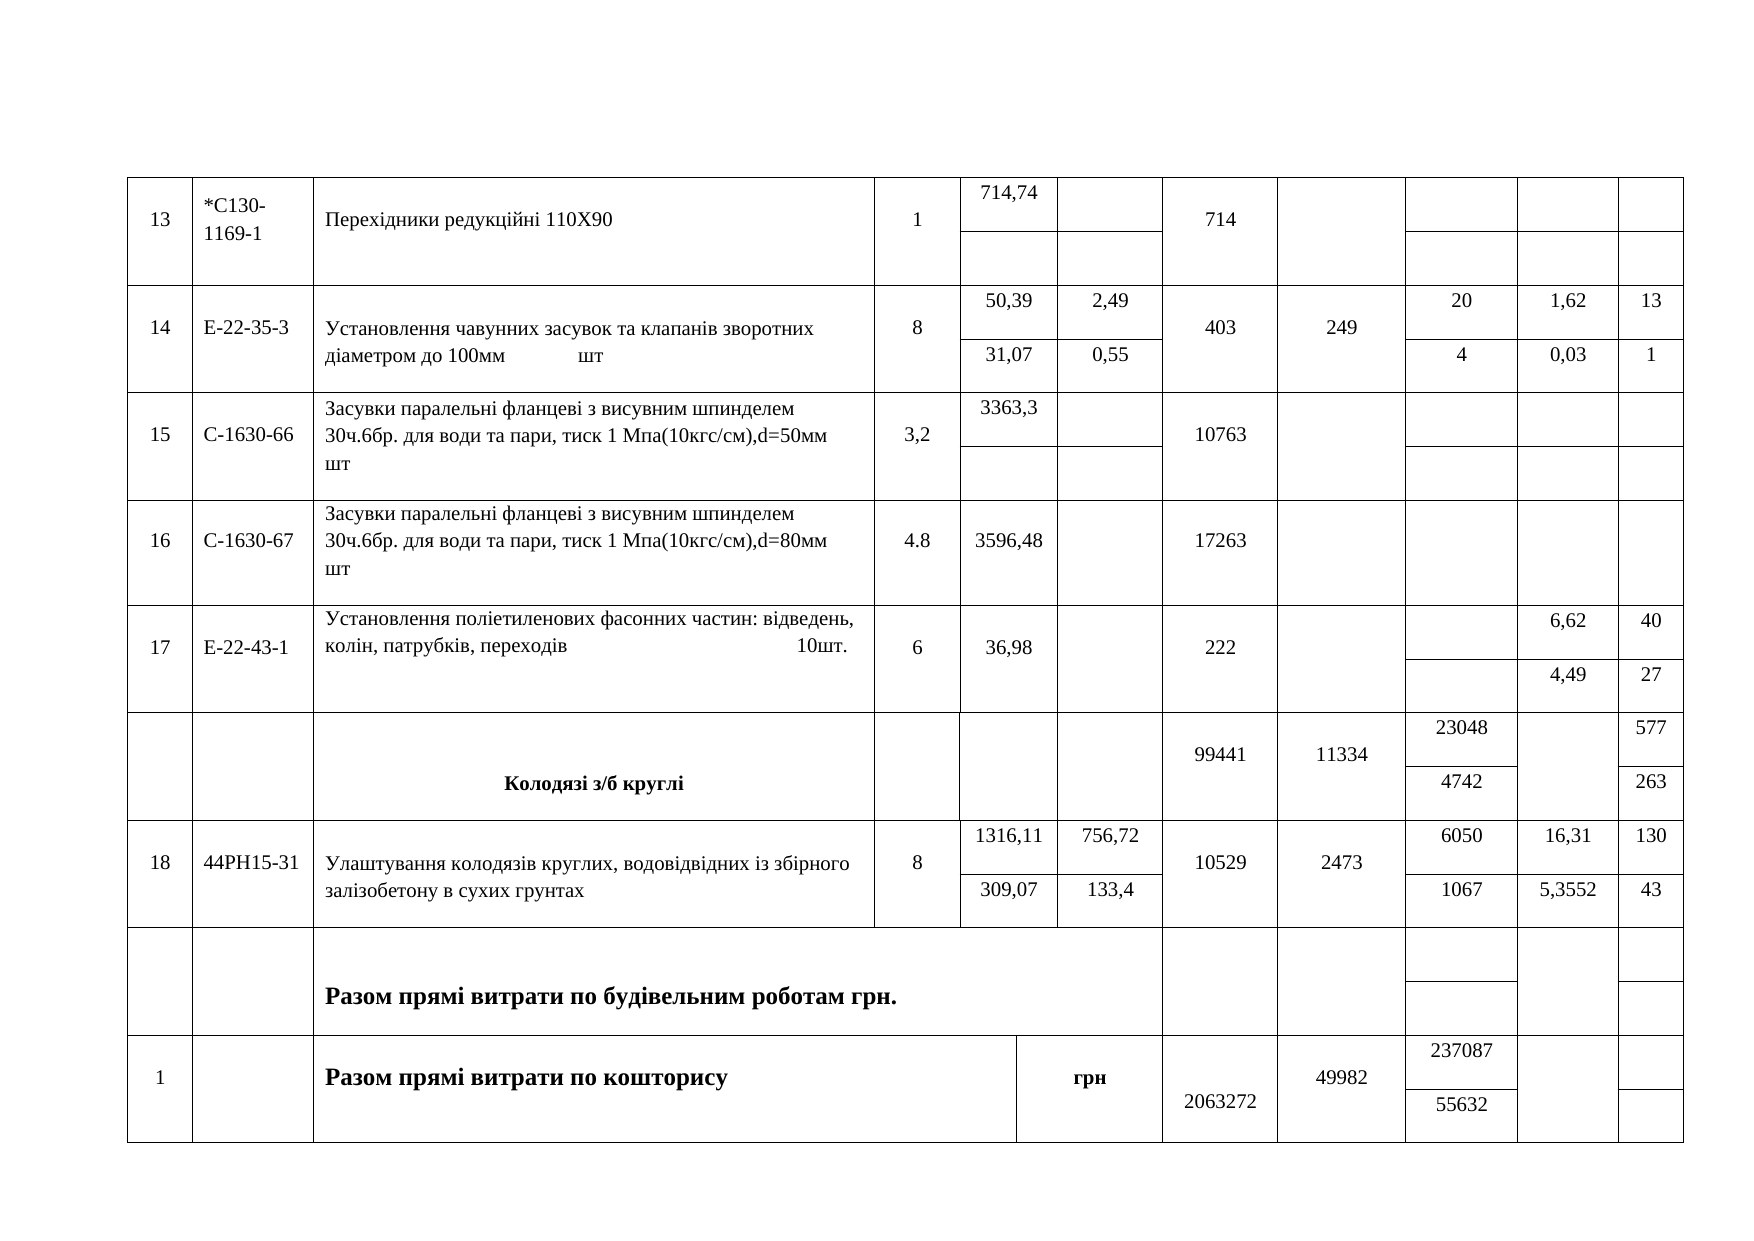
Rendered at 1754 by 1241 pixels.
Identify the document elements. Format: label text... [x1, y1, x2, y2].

table_cell 31,07 [961, 340, 1057, 392]
table_cell [1058, 713, 1162, 820]
table_cell [1518, 232, 1618, 285]
table_cell 5,3552 [1518, 875, 1618, 927]
table_cell 43 [1619, 875, 1683, 927]
table_cell Е-22-43-1 [193, 606, 313, 712]
table_cell 17 [128, 606, 192, 712]
table_cell 17263 [1163, 501, 1277, 605]
table_cell С-1630-67 [193, 501, 313, 605]
table_cell [128, 928, 192, 1035]
table_cell 23048 [1406, 713, 1517, 766]
table_cell 237087 [1406, 1036, 1517, 1088]
table_cell 20 [1406, 286, 1517, 338]
table_cell [1619, 1090, 1683, 1142]
table_cell Улаштування колодязів круглих, водовідвідних із збірного залізобетону в сухих грунтах [314, 821, 874, 927]
table_cell 222 [1163, 606, 1277, 712]
table_cell 249 [1278, 286, 1405, 392]
table_cell 3,2 [875, 393, 960, 500]
table_cell 2,49 [1058, 286, 1162, 338]
table_cell [193, 713, 313, 820]
table_cell Разом прямі витрати по будівельним роботам грн. [314, 928, 1162, 1035]
table_cell [1619, 501, 1683, 605]
table_cell [1406, 178, 1517, 231]
table_cell [1058, 447, 1162, 500]
table_cell [128, 713, 192, 820]
table_cell Засувки паралельні фланцеві з висувним шпинделем 30ч.6бр. для води та пари, тиск 1 Мпа(10кгс/см),d=50мм шт [314, 393, 874, 500]
table_cell 577 [1619, 713, 1683, 766]
table_cell грн [1017, 1036, 1162, 1142]
table_cell [1278, 928, 1405, 1035]
table_cell [1163, 928, 1277, 1035]
table_cell [1518, 501, 1618, 605]
table_cell 8 [875, 286, 960, 392]
table_cell 16 [128, 501, 192, 605]
table_cell [961, 447, 1057, 500]
table_cell 13 [128, 178, 192, 285]
table_cell [1518, 393, 1618, 446]
table_cell 1067 [1406, 875, 1517, 927]
table_cell 99441 [1163, 713, 1277, 820]
table_cell 130 [1619, 821, 1683, 873]
table_cell [1058, 178, 1162, 231]
table_cell 15 [128, 393, 192, 500]
table_cell 18 [128, 821, 192, 927]
table_cell 6050 [1406, 821, 1517, 873]
table_cell 10763 [1163, 393, 1277, 500]
table_cell 13 [1619, 286, 1683, 338]
table_cell Перехідники редукційні 110Х90 [314, 178, 874, 285]
table_cell 714,74 [961, 178, 1057, 231]
table_cell Разом прямі витрати по кошторису [314, 1036, 1016, 1142]
table_cell Колодязі з/б круглі [314, 713, 874, 820]
table_cell [1619, 982, 1683, 1035]
table_cell 27 [1619, 660, 1683, 712]
table_cell [1278, 178, 1405, 285]
table_cell [1406, 393, 1517, 446]
table_cell 6,62 [1518, 606, 1618, 658]
table_cell [1406, 982, 1517, 1035]
table_cell [961, 232, 1057, 285]
table_cell 10529 [1163, 821, 1277, 927]
table_cell 0,55 [1058, 340, 1162, 392]
table_cell [1619, 447, 1683, 500]
table_cell 133,4 [1058, 875, 1162, 927]
table_cell 2063272 [1163, 1036, 1277, 1142]
table_cell [1518, 1036, 1618, 1142]
table_cell [1619, 232, 1683, 285]
table_cell [1518, 447, 1618, 500]
table_cell [1058, 606, 1162, 712]
table_cell [1406, 660, 1517, 712]
table_cell 50,39 [961, 286, 1057, 338]
table_cell 16,31 [1518, 821, 1618, 873]
table_cell [1518, 178, 1618, 231]
table_cell 36,98 [961, 606, 1057, 712]
table_cell 3363,3 [961, 393, 1057, 446]
table_cell 1 [875, 178, 960, 285]
table_cell [193, 928, 313, 1035]
table_cell [1278, 501, 1405, 605]
table_cell 11334 [1278, 713, 1405, 820]
table_cell Установлення чавунних засувок та клапанів зворотних діаметром до 100мм шт [314, 286, 874, 392]
table_cell 6 [875, 606, 960, 712]
table_cell [1406, 232, 1517, 285]
table_cell 4,49 [1518, 660, 1618, 712]
table_cell [1406, 501, 1517, 605]
table_cell Е-22-35-3 [193, 286, 313, 392]
table_cell 44РН15-31 [193, 821, 313, 927]
table_cell 0,03 [1518, 340, 1618, 392]
table_cell [1278, 606, 1405, 712]
table_cell [1406, 928, 1517, 981]
table_cell 14 [128, 286, 192, 392]
table_cell 4.8 [875, 501, 960, 605]
table_cell [1518, 713, 1618, 820]
table_cell Установлення поліетиленових фасонних частин: відведень, колін, патрубків, переходів 10шт. [314, 606, 874, 712]
table_cell 714 [1163, 178, 1277, 285]
table_cell 756,72 [1058, 821, 1162, 873]
table_cell 309,07 [961, 875, 1057, 927]
table_cell 403 [1163, 286, 1277, 392]
table_cell 40 [1619, 606, 1683, 658]
table_cell 1 [1619, 340, 1683, 392]
table_cell Засувки паралельні фланцеві з висувним шпинделем 30ч.6бр. для води та пари, тиск 1 Мпа(10кгс/см),d=80мм шт [314, 501, 874, 605]
table_cell [1058, 501, 1162, 605]
table_cell [960, 713, 1057, 820]
table_cell 8 [875, 821, 960, 927]
table_cell 1 [128, 1036, 192, 1142]
table_cell [1406, 447, 1517, 500]
table_cell [1518, 928, 1618, 1035]
table_cell [1278, 393, 1405, 500]
table_cell 3596,48 [961, 501, 1057, 605]
table_cell [875, 713, 959, 820]
table_cell 4 [1406, 340, 1517, 392]
table_cell [1058, 232, 1162, 285]
table_cell 4742 [1406, 767, 1517, 820]
table_cell 2473 [1278, 821, 1405, 927]
table_cell [1619, 178, 1683, 231]
table_cell 1316,11 [961, 821, 1057, 873]
table_cell С-1630-66 [193, 393, 313, 500]
table_cell [1406, 606, 1517, 658]
table_cell *С130-1169-1 [193, 178, 313, 285]
table_cell [193, 1036, 313, 1142]
table_cell 1,62 [1518, 286, 1618, 338]
table_cell [1058, 393, 1162, 446]
table_cell [1619, 928, 1683, 981]
table_cell 263 [1619, 767, 1683, 820]
table_cell 49982 [1278, 1036, 1405, 1142]
table_cell [1619, 1036, 1683, 1088]
table_cell [1619, 393, 1683, 446]
table_cell 55632 [1406, 1090, 1517, 1142]
